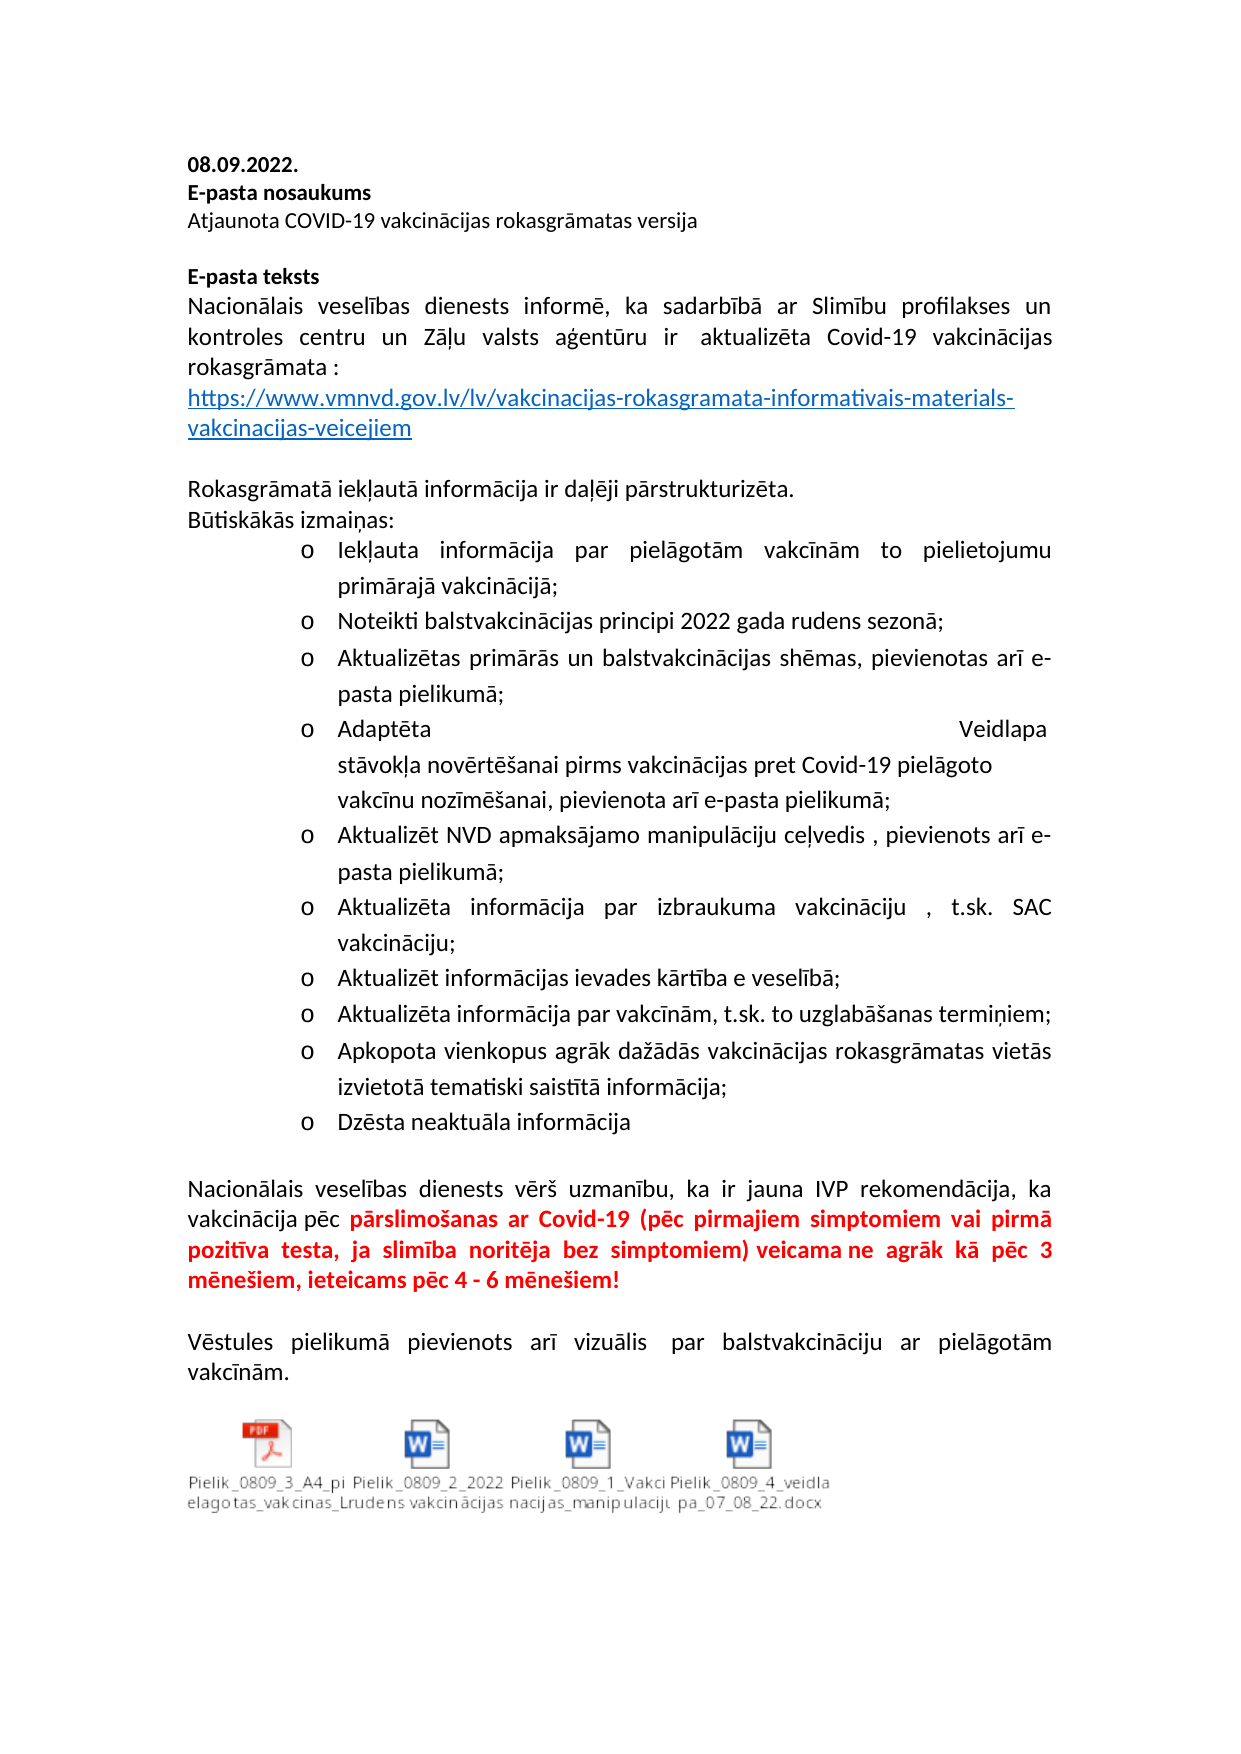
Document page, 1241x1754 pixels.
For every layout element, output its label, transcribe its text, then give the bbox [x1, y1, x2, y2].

text E-pasta nosaukums [187, 178, 1053, 206]
list Aktualizēt NVD apmaksājamo manipulāciju ceļvedis , pievienots arī e-pasta pielikumā; [300, 819, 1053, 886]
text Rokasgrāmatā iekļautā informācija ir daļēji pārstrukturizēta. [187, 473, 1053, 504]
list Aktualizēta informācija par vakcīnām, t.sk. to uzglabāšanas termiņiem; [300, 998, 1053, 1030]
list Dzēsta neaktuāla informācija [300, 1106, 1053, 1138]
text Atjaunota COVID-19 vakcinācijas rokasgrāmatas versija [187, 206, 1053, 234]
list Adaptēta Veidlapa stāvokļa novērtēšanai pirms vakcinācijas pret Covid-19 pielāgoto vakcīnu nozīmēšanai, pievienota arī e-pasta pielikumā; [300, 713, 1053, 815]
text 08.09.2022. [187, 150, 1053, 178]
text E-pasta teksts [187, 262, 1053, 290]
list Aktualizēta informācija par izbraukuma vakcināciju , t.sk. SAC vakcināciju; [300, 891, 1053, 957]
list Noteikti balstvakcinācijas principi 2022 gada rudens sezonā; [300, 606, 1053, 637]
list Nacionālais veselības dienests vērš uzmanību, ka ir jauna IVP rekomendācija, ka vakcinācija pēc pārslimošanas ar Covid-19 (pēc pirmajiem simptomiem vai pirmā pozitīva testa, ja slimība noritēja bez simptomiem) veicama ne agrāk kā pēc 3 mēnešiem, ieteicams pēc 4 - 6 mēnešiem! [187, 1173, 1053, 1295]
list Vēstules pielikumā pievienots arī vizuālis par balstvakcināciju ar pielāgotām vakcīnām. [187, 1326, 1053, 1387]
list Aktualizēt informācijas ievades kārtība e veselībā; [300, 962, 1053, 994]
text Nacionālais veselības dienests informē, ka sadarbībā ar Slimību profilakses un kontroles centru un Zāļu valsts aģentūru ir aktualizēta Covid-19 vakcinācijas rokasgrāmata : [187, 290, 1053, 382]
list Aktualizētas primārās un balstvakcinācijas shēmas, pievienotas arī e-pasta pielikumā; [300, 642, 1053, 709]
list Iekļauta informācija par pielāgotām vakcīnām to pielietojumu primārajā vakcinācijā; [300, 534, 1053, 601]
text https://www.vmnvd.gov.lv/lv/vakcinacijas-rokasgramata-informativais-materials-vakcinacijas-veicejiem [187, 382, 1053, 443]
list Apkopota vienkopus agrāk dažādās vakcinācijas rokasgrāmatas vietās izvietotā tematiski saistītā informācija; [300, 1035, 1053, 1102]
text Būtiskākās izmaiņas: [187, 504, 1053, 534]
